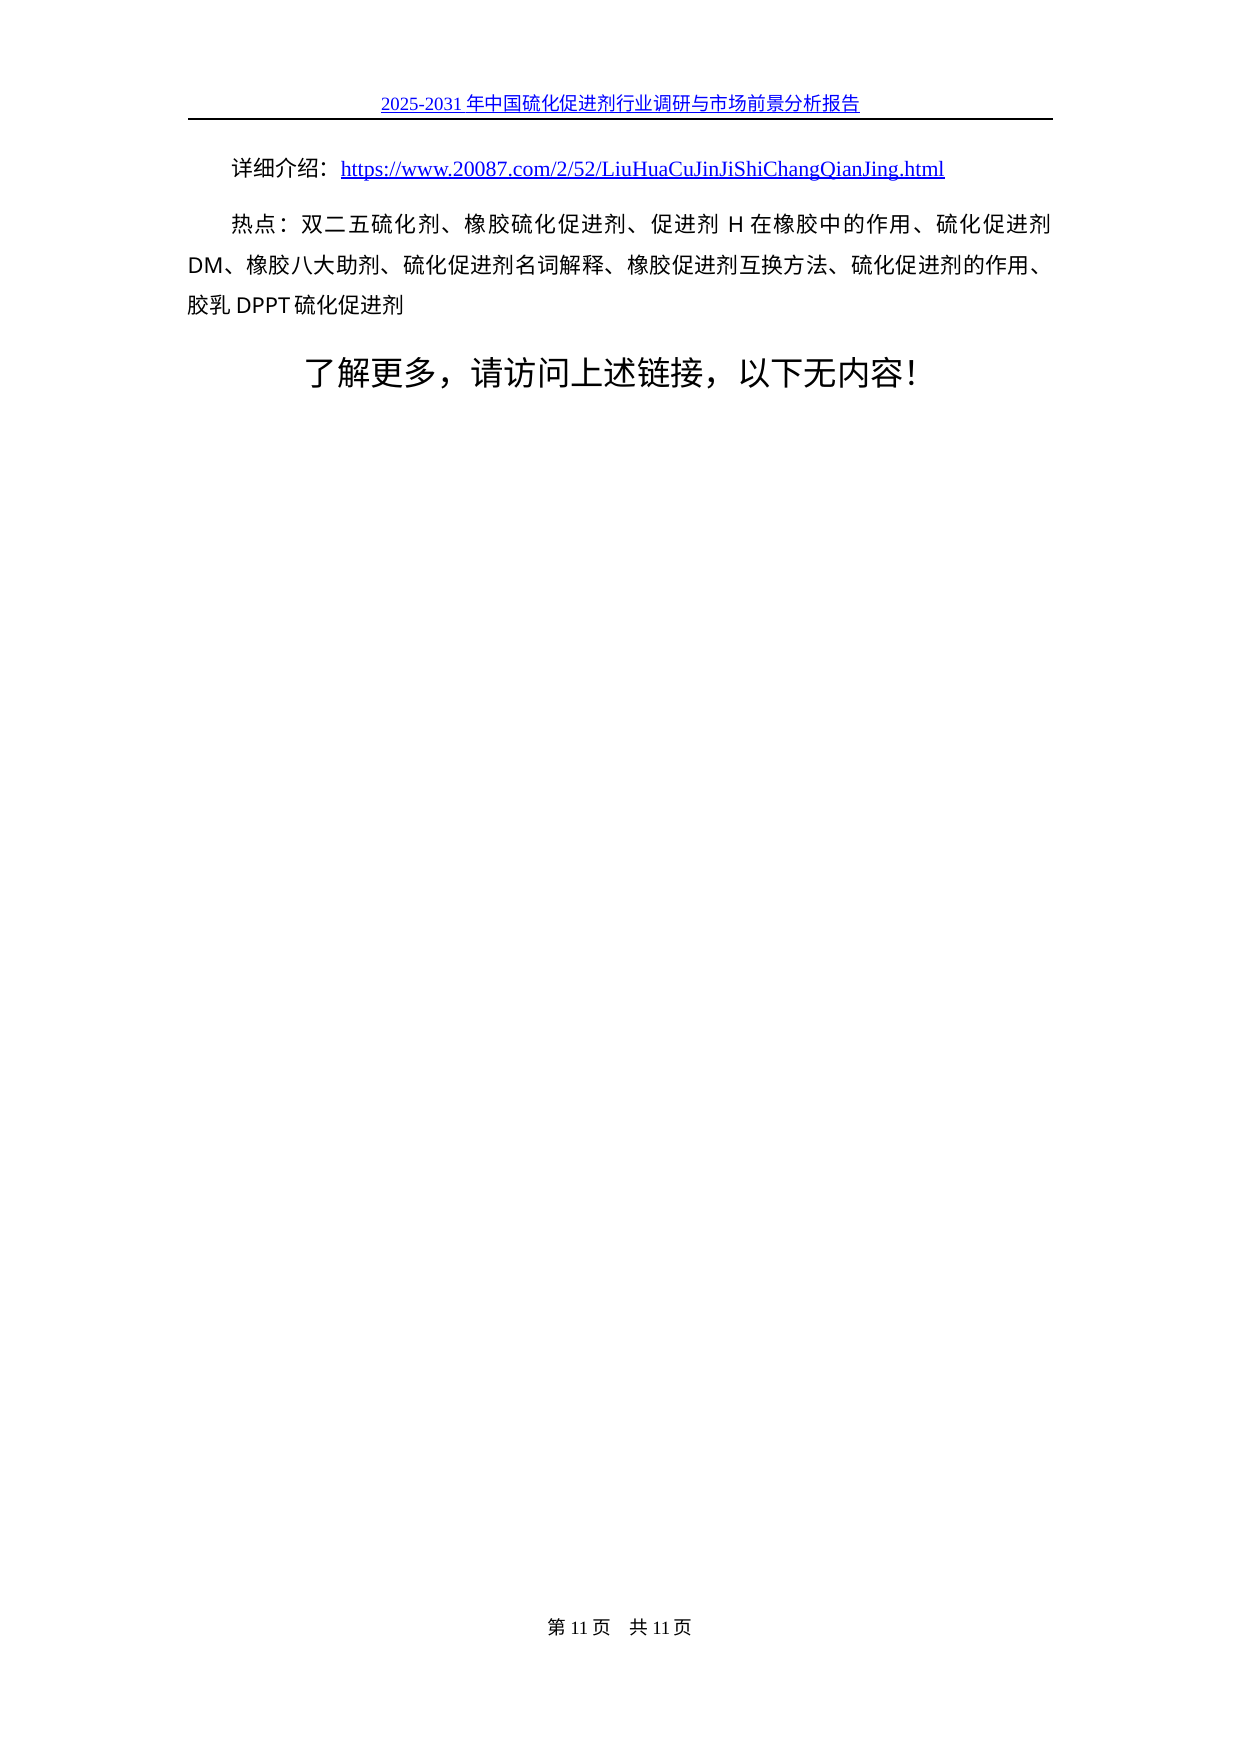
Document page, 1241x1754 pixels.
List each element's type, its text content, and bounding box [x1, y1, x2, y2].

text 详细介绍：https://www.20087.com/2/52/LiuHuaCuJinJiShiChangQianJing.html [187, 150, 1053, 183]
title 了解更多，请访问上述链接，以下无内容！ [187, 338, 1053, 403]
text 热点：双二五硫化剂、橡胶硫化促进剂、促进剂H在橡胶中的作用、硫化促进剂DM、橡胶八大助剂、硫化促进剂名词解释、橡胶促进剂互换方法、硫化促进剂的作用、胶乳DPPT硫化促进剂 [187, 207, 1053, 321]
